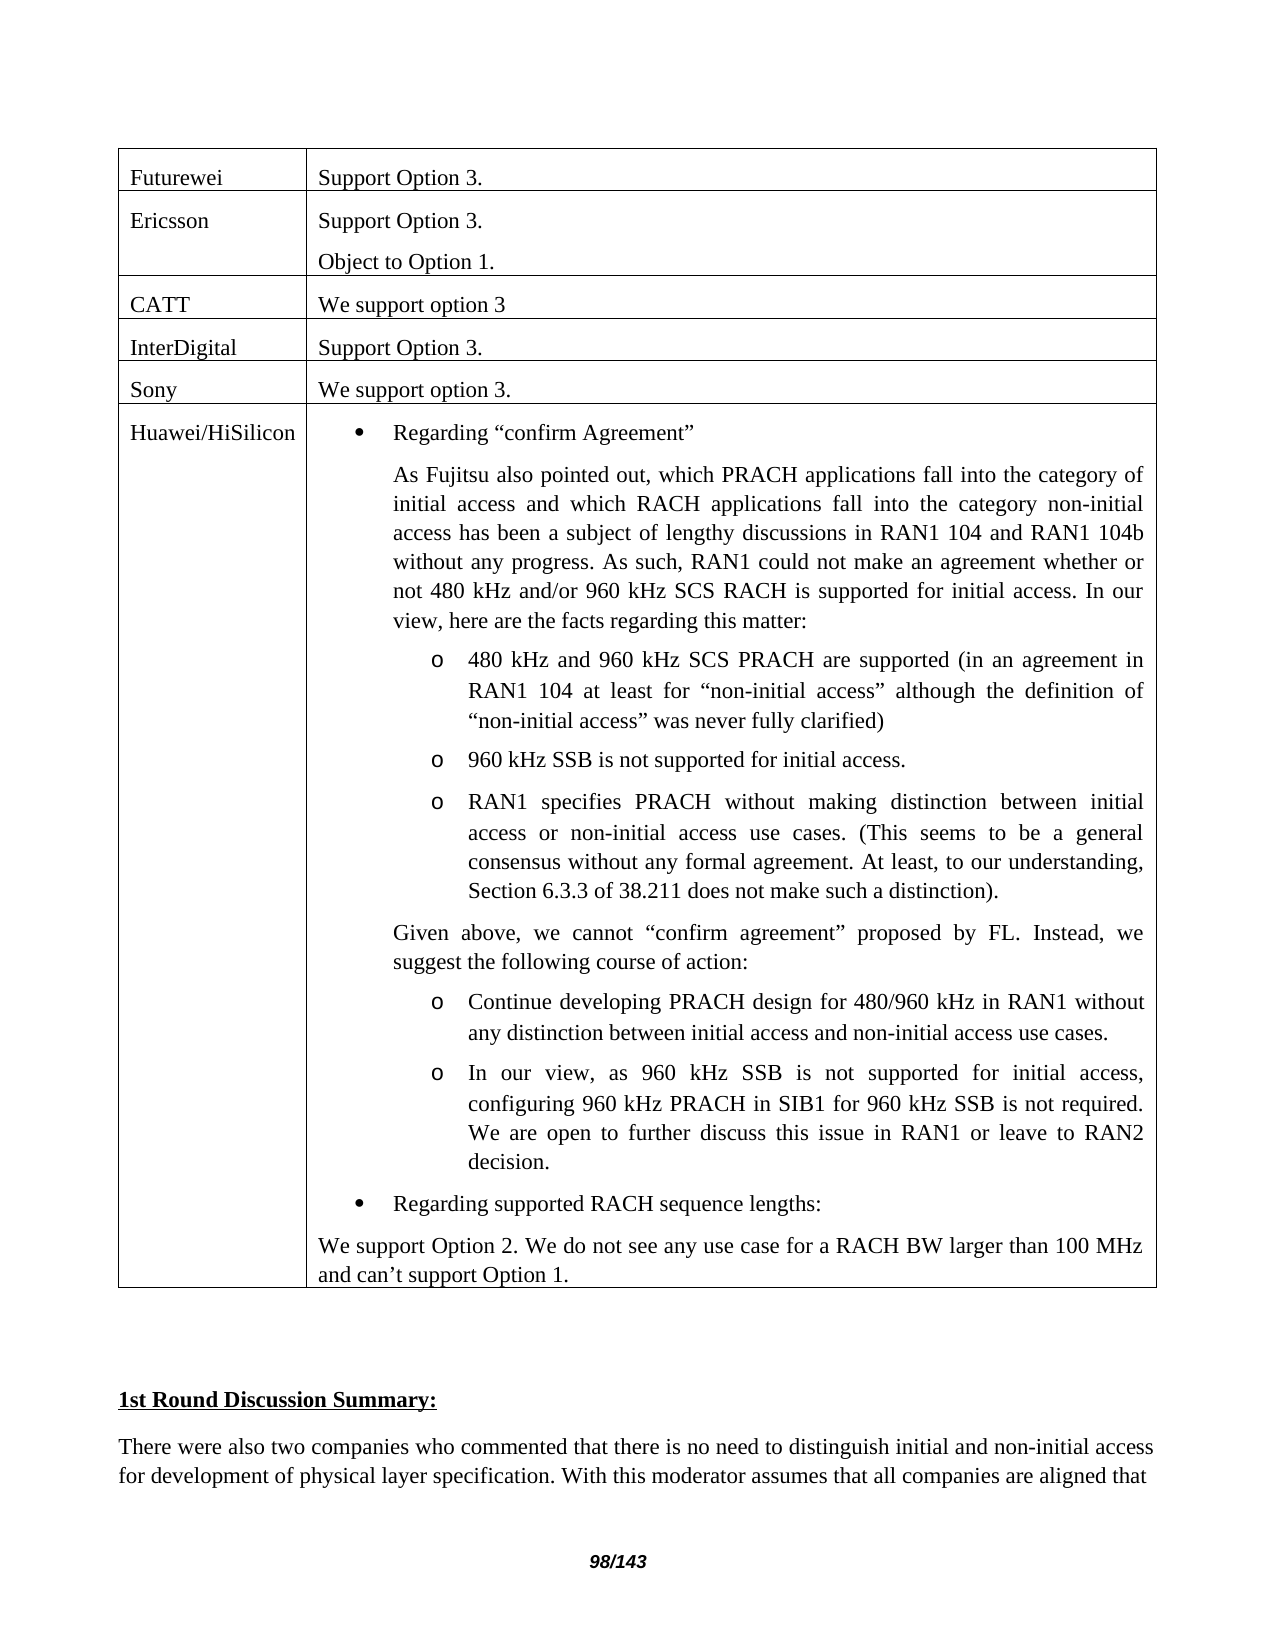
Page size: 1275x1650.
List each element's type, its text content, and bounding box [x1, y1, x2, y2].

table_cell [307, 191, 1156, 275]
subtitle 1st Round Discussion Summary: [118, 1386, 1157, 1412]
text There were also two companies who commented that there is no need to distinguish initial and non-initial access for development of physical layer specification. With this moderator assumes that all companies are aligned that [118, 1433, 1157, 1488]
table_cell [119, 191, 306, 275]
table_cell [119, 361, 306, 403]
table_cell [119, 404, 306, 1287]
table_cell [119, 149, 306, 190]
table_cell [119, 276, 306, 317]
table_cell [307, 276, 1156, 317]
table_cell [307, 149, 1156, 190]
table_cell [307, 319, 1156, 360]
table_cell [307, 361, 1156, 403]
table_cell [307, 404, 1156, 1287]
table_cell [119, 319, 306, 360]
